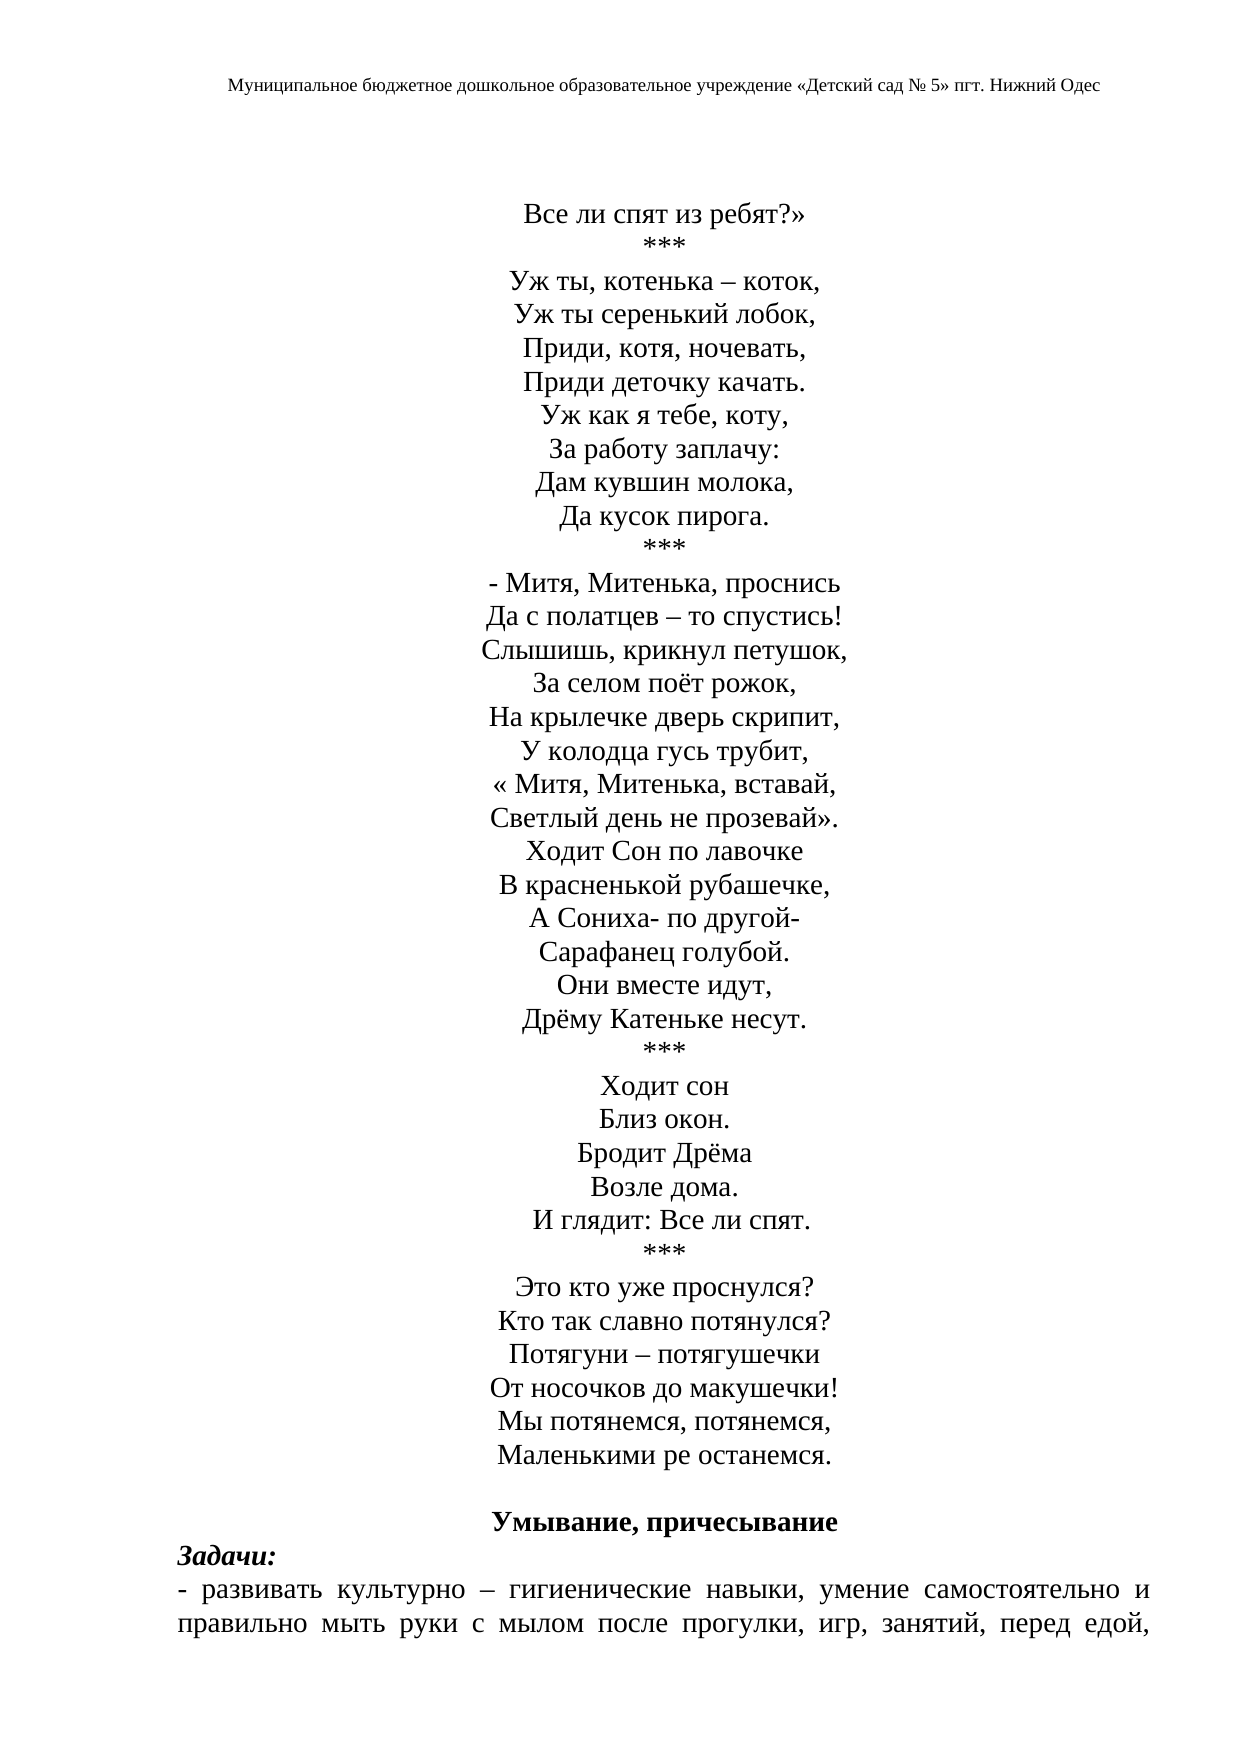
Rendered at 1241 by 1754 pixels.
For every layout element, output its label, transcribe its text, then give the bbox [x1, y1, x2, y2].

text Сарафанец голубой. [177, 934, 1152, 967]
text За работу заплачу: [177, 431, 1152, 464]
text *** [177, 1236, 1152, 1269]
text « Митя, Митенька, вставай, [177, 766, 1152, 800]
text Приди деточку качать. [177, 364, 1152, 397]
text *** [177, 229, 1152, 263]
text Ходит сон [177, 1068, 1152, 1102]
text Слышишь, крикнул петушок, [177, 632, 1152, 666]
text Возле дома. [177, 1169, 1152, 1202]
text Умывание, причесывание [177, 1504, 1152, 1538]
text Бродит Дрёма [177, 1135, 1152, 1169]
text Близ окон. [177, 1102, 1152, 1135]
text Они вместе идут, [177, 967, 1152, 1001]
text А Сониха- по другой- [177, 900, 1152, 934]
text Маленькими ре останемся. [177, 1437, 1152, 1471]
text В красненькой рубашечке, [177, 867, 1152, 900]
text Приди, котя, ночевать, [177, 330, 1152, 364]
text Потягуни – потягушечки [177, 1336, 1152, 1370]
text У колодца гусь трубит, [177, 733, 1152, 766]
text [177, 1571, 1152, 1638]
text Задачи: [177, 1538, 1152, 1571]
text Мы потянемся, потянемся, [177, 1403, 1152, 1437]
text За селом поёт рожок, [177, 666, 1152, 699]
text Уж как я тебе, коту, [177, 397, 1152, 431]
text Дрёму Катеньке несут. [177, 1001, 1152, 1034]
text *** [177, 1034, 1152, 1068]
text Ходит Сон по лавочке [177, 833, 1152, 867]
text На крылечке дверь скрипит, [177, 699, 1152, 733]
text Это кто уже проснулся? [177, 1269, 1152, 1303]
text Уж ты серенький лобок, [177, 297, 1152, 330]
text *** [177, 531, 1152, 565]
text От носочков до макушечки! [177, 1370, 1152, 1403]
text Кто так славно потянулся? [177, 1303, 1152, 1336]
text И глядит: Все ли спят. [177, 1202, 1152, 1236]
text Уж ты, котенька – коток, [177, 263, 1152, 297]
text Да с полатцев – то спустись! [177, 598, 1152, 632]
text Дам кувшин молока, [177, 464, 1152, 498]
text Светлый день не прозевай». [177, 800, 1152, 833]
text - Митя, Митенька, проснись [177, 565, 1152, 598]
text Все ли спят из ребят?» [177, 196, 1152, 229]
text Да кусок пирога. [177, 498, 1152, 531]
